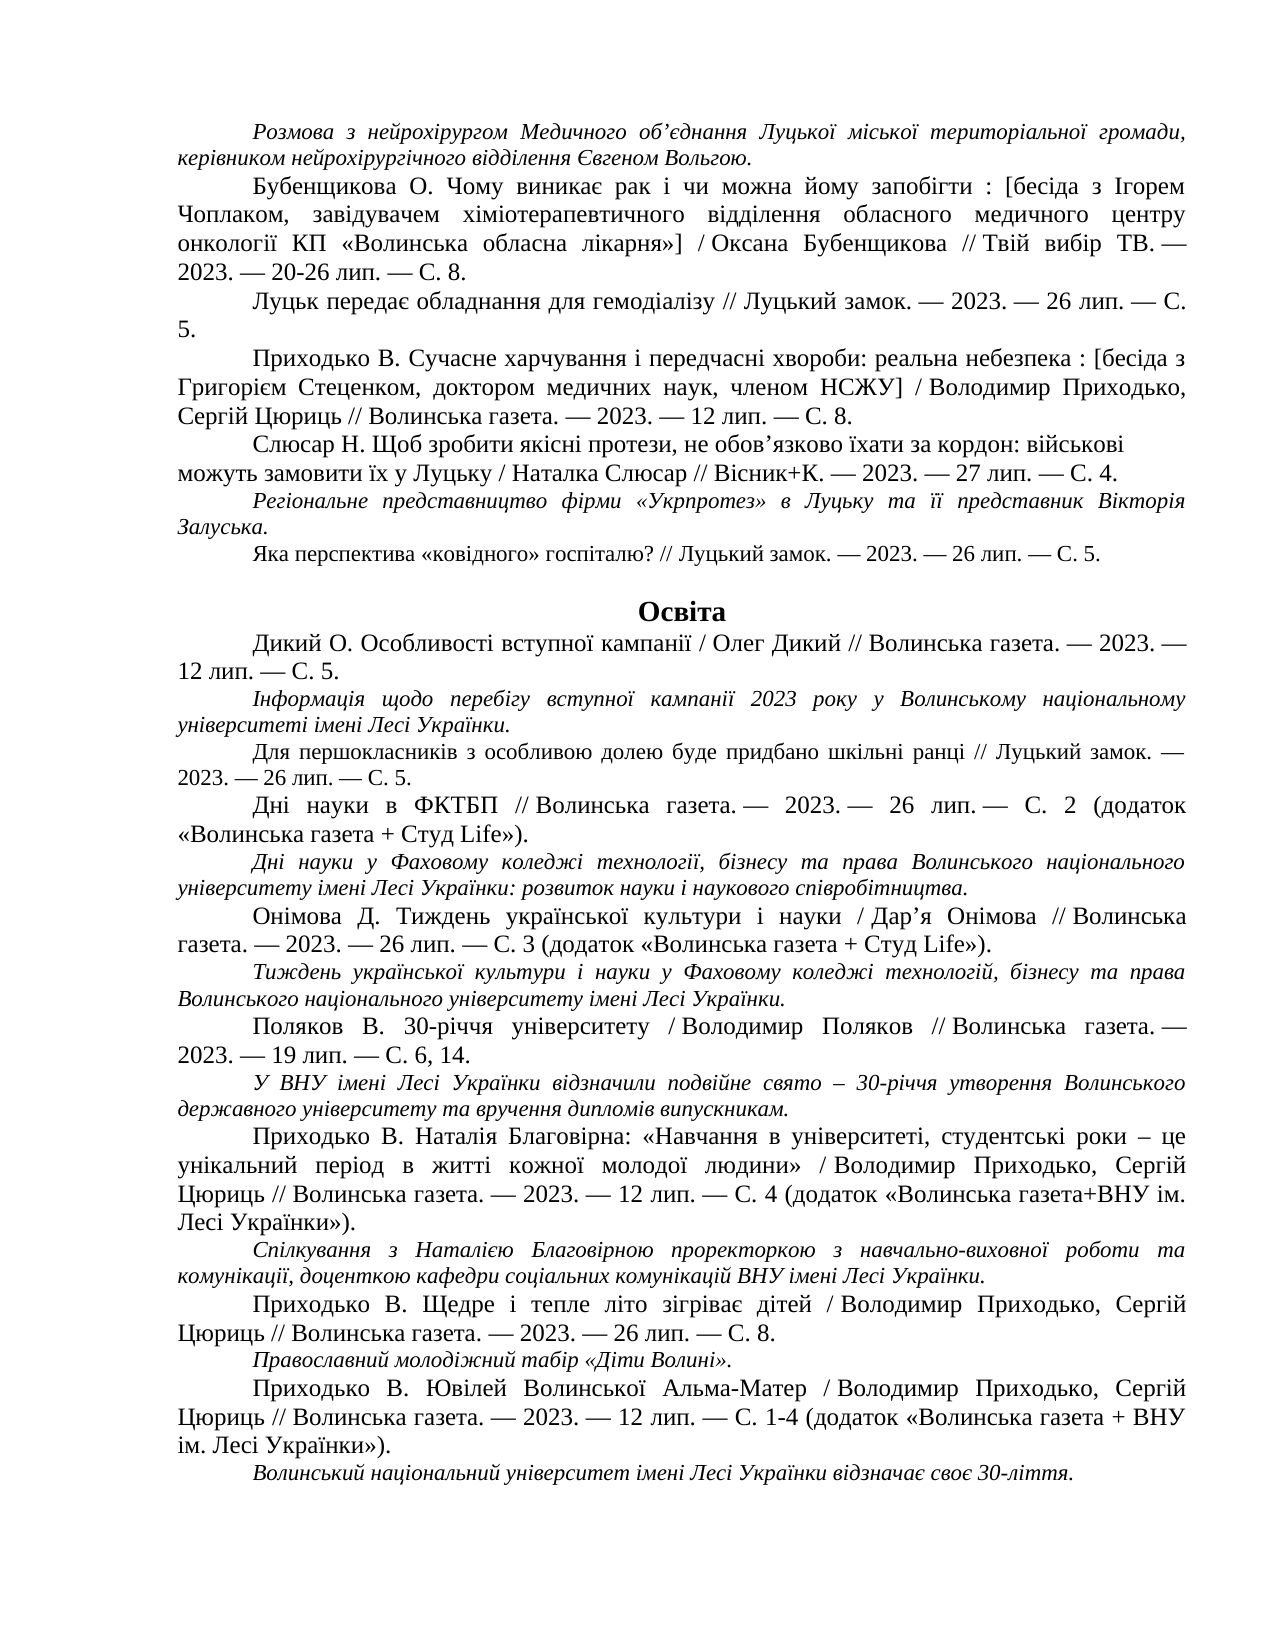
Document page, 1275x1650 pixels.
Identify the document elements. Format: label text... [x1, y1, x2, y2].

text Яка перспектива «ковідного» госпіталю? // Луцький замок. — 2023. — 26 лип. — С. 5. [177, 540, 1186, 566]
text Слюсар Н. Щоб зробити якісні протези, не обов’язково їхати за кордон: військові можуть замовити їх у Луцьку / Наталка Слюсар // Вісник+К. — 2023. — 27 лип. — С. 4. [177, 429, 1186, 487]
text Приходько В. Ювілей Волинської Альма-Матер / Володимир Приходько, Сергій Цюриць // Волинська газета. — 2023. — 12 лип. — С. 1-4 (додаток «Волинська газета + ВНУ ім. Лесі Українки»). [177, 1373, 1186, 1459]
text Волинський національний університет імені Лесі Українки відзначає своє 30-ліття. [177, 1459, 1186, 1485]
text Луцьк передає обладнання для гемодіалізу // Луцький замок. — 2023. — 26 лип. — С. 5. [177, 286, 1186, 343]
text Приходько В. Сучасне харчування і передчасні хвороби: реальна небезпека : [бесіда з Григорієм Стеценком, доктором медичних наук, членом НСЖУ] / Володимир Приходько, Сергій Цюриць // Волинська газета. — 2023. — 12 лип. — С. 8. [177, 343, 1186, 429]
text Розмова з нейрохірургом Медичного об’єднання Луцької міської територіальної громади, керівником нейрохірургічного відділення Євгеном Вольгою. [177, 118, 1186, 171]
text Поляков В. 30-річчя університету / Володимир Поляков // Волинська газета. — 2023. — 19 лип. — С. 6, 14. [177, 1011, 1186, 1068]
text Дні науки в ФКТБП // Волинська газета. — 2023. — 26 лип. — С. 2 (додаток «Волинська газета + Студ Life»). [177, 791, 1186, 848]
text У ВНУ імені Лесі Українки відзначили подвійне свято – 30-річчя утворення Волинського державного університету та вручення дипломів випускникам. [177, 1068, 1186, 1121]
text Православний молодіжний табір «Діти Волині». [177, 1346, 1186, 1373]
text Інформація щодо перебігу вступної кампанії 2023 року у Волинському національному університеті імені Лесі Українки. [177, 685, 1186, 738]
text Тиждень української культури і науки у Фаховому коледжі технологій, бізнесу та права Волинського національного університету імені Лесі Українки. [177, 958, 1186, 1011]
text Дикий О. Особливості вступної кампанії / Олег Дикий // Волинська газета. — 2023. — 12 лип. — С. 5. [177, 628, 1186, 685]
text Спілкування з Наталією Благовірною проректоркою з навчально-виховної роботи та комунікації, доценткою кафедри соціальних комунікацій ВНУ імені Лесі Українки. [177, 1236, 1186, 1289]
text Приходько В. Наталія Благовірна: «Навчання в університеті, студентські роки – це унікальний період в житті кожної молодої людини» / Володимир Приходько, Сергій Цюриць // Волинська газета. — 2023. — 12 лип. — С. 4 (додаток «Волинська газета+ВНУ ім. Лесі Українки»). [177, 1121, 1186, 1236]
text Для першокласників з особливою долею буде придбано шкільні ранці // Луцький замок. — 2023. — 26 лип. — С. 5. [177, 738, 1186, 791]
text Бубенщикова О. Чому виникає рак і чи можна йому запобігти : [бесіда з Ігорем Чоплаком, завідувачем хіміотерапевтичного відділення обласного медичного центру онкології КП «Волинська обласна лікарня»] / Оксана Бубенщикова // Твій вибір ТВ. — 2023. — 20-26 лип. — С. 8. [177, 171, 1186, 286]
text Приходько В. Щедре і тепле літо зігріває дітей / Володимир Приходько, Сергій Цюриць // Волинська газета. — 2023. — 26 лип. — С. 8. [177, 1289, 1186, 1346]
text Дні науки у Фаховому коледжі технології, бізнесу та права Волинського національного університету імені Лесі Українки: розвиток науки і наукового співробітництва. [177, 848, 1186, 901]
text Онімова Д. Тиждень української культури і науки / Дар’я Онімова // Волинська газета. — 2023. — 26 лип. — С. 3 (додаток «Волинська газета + Студ Life»). [177, 901, 1186, 958]
text Освіта [177, 594, 1186, 628]
text Регіональне представництво фірми «Укрпротез» в Луцьку та її представник Вікторія Залуська. [177, 487, 1186, 540]
